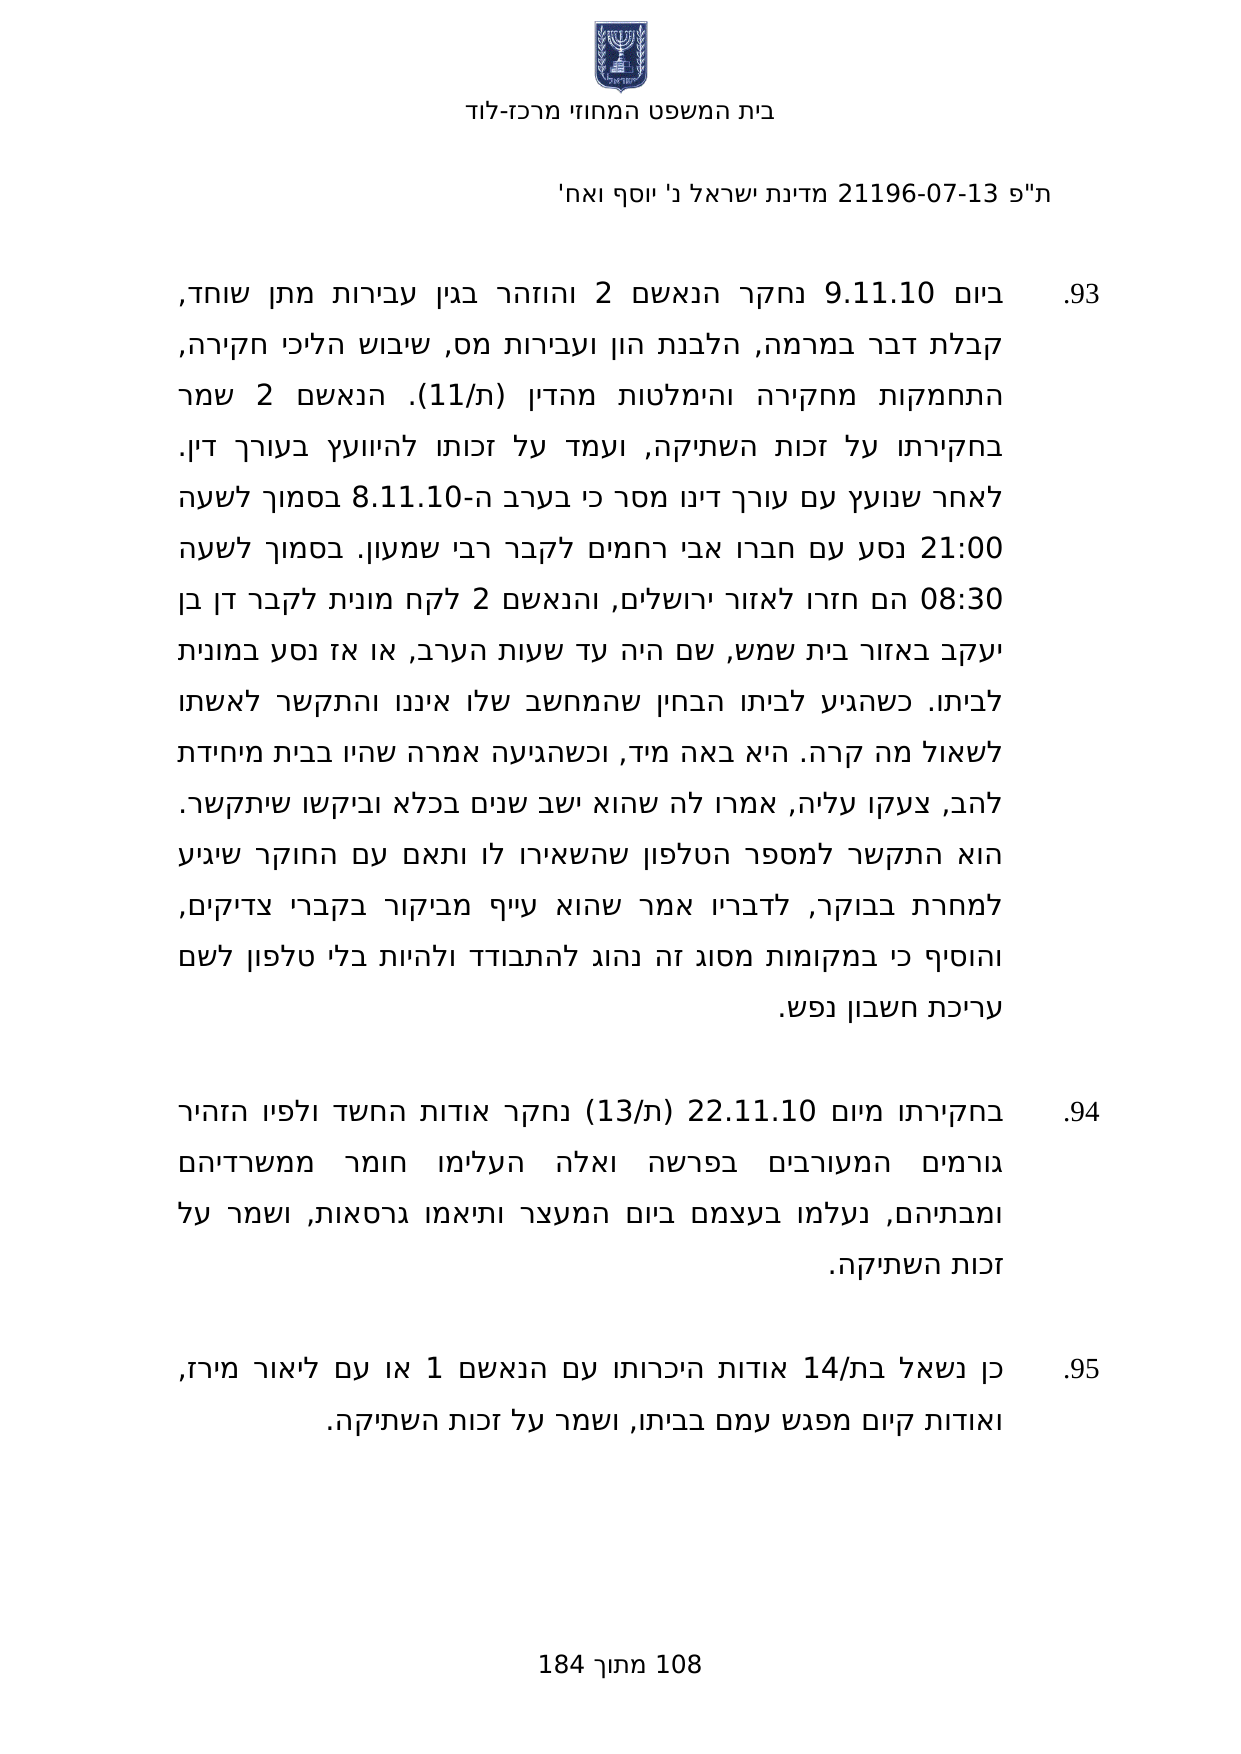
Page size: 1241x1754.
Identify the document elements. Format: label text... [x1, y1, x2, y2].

picture [589, 19, 651, 96]
list ביום 9.11.10 נחקר הנאשם 2 והוזהר בגין עבירות מתן שוחד, קבלת דבר במרמה, הלבנת הון ועבירות מס, שיבוש הליכי חקירה, התחמקות מחקירה והימלטות מהדין (ת/11). הנאשם 2 שמר בחקירתו על זכות השתיקה, ועמד על זכותו להיוועץ בעורך דין. לאחר שנועץ עם עורך דינו מסר כי בערב ה-8.11.10 בסמוך לשעה 21:00 נסע עם חברו אבי רחמים לקבר רבי שמעון. בסמוך לשעה 08:30 הם חזרו לאזור ירושלים, והנאשם 2 לקח מונית לקבר דן בן יעקב באזור בית שמש, שם היה עד שעות הערב, או אז נסע במונית לביתו. כשהגיע לביתו הבחין שהמחשב שלו איננו והתקשר לאשתו לשאול מה קרה. היא באה מיד, וכשהגיעה אמרה שהיו בבית מיחידת להב, צעקו עליה, אמרו לה שהוא ישב שנים בכלא וביקשו שיתקשר. הוא התקשר למספר הטלפון שהשאירו לו ותאם עם החוקר שיגיע למחרת בבוקר, לדבריו אמר שהוא עייף מביקור בקברי צדיקים, והוסיף כי במקומות מסוג זה נהוג להתבודד ולהיות בלי טלפון לשם עריכת חשבון נפש. [177, 277, 1063, 1024]
list כן נשאל בת/14 אודות היכרותו עם הנאשם 1 או עם ליאור מירז, ואודות קיום מפגש עמם בביתו, ושמר על זכות השתיקה. [177, 1352, 1063, 1437]
list בחקירתו מיום 22.11.10 (ת/13) נחקר אודות החשד ולפיו הזהיר גורמים המעורבים בפרשה ואלה העלימו חומר ממשרדיהם ומבתיהם, נעלמו בעצמם ביום המעצר ותיאמו גרסאות, ושמר על זכות השתיקה. [177, 1094, 1063, 1281]
